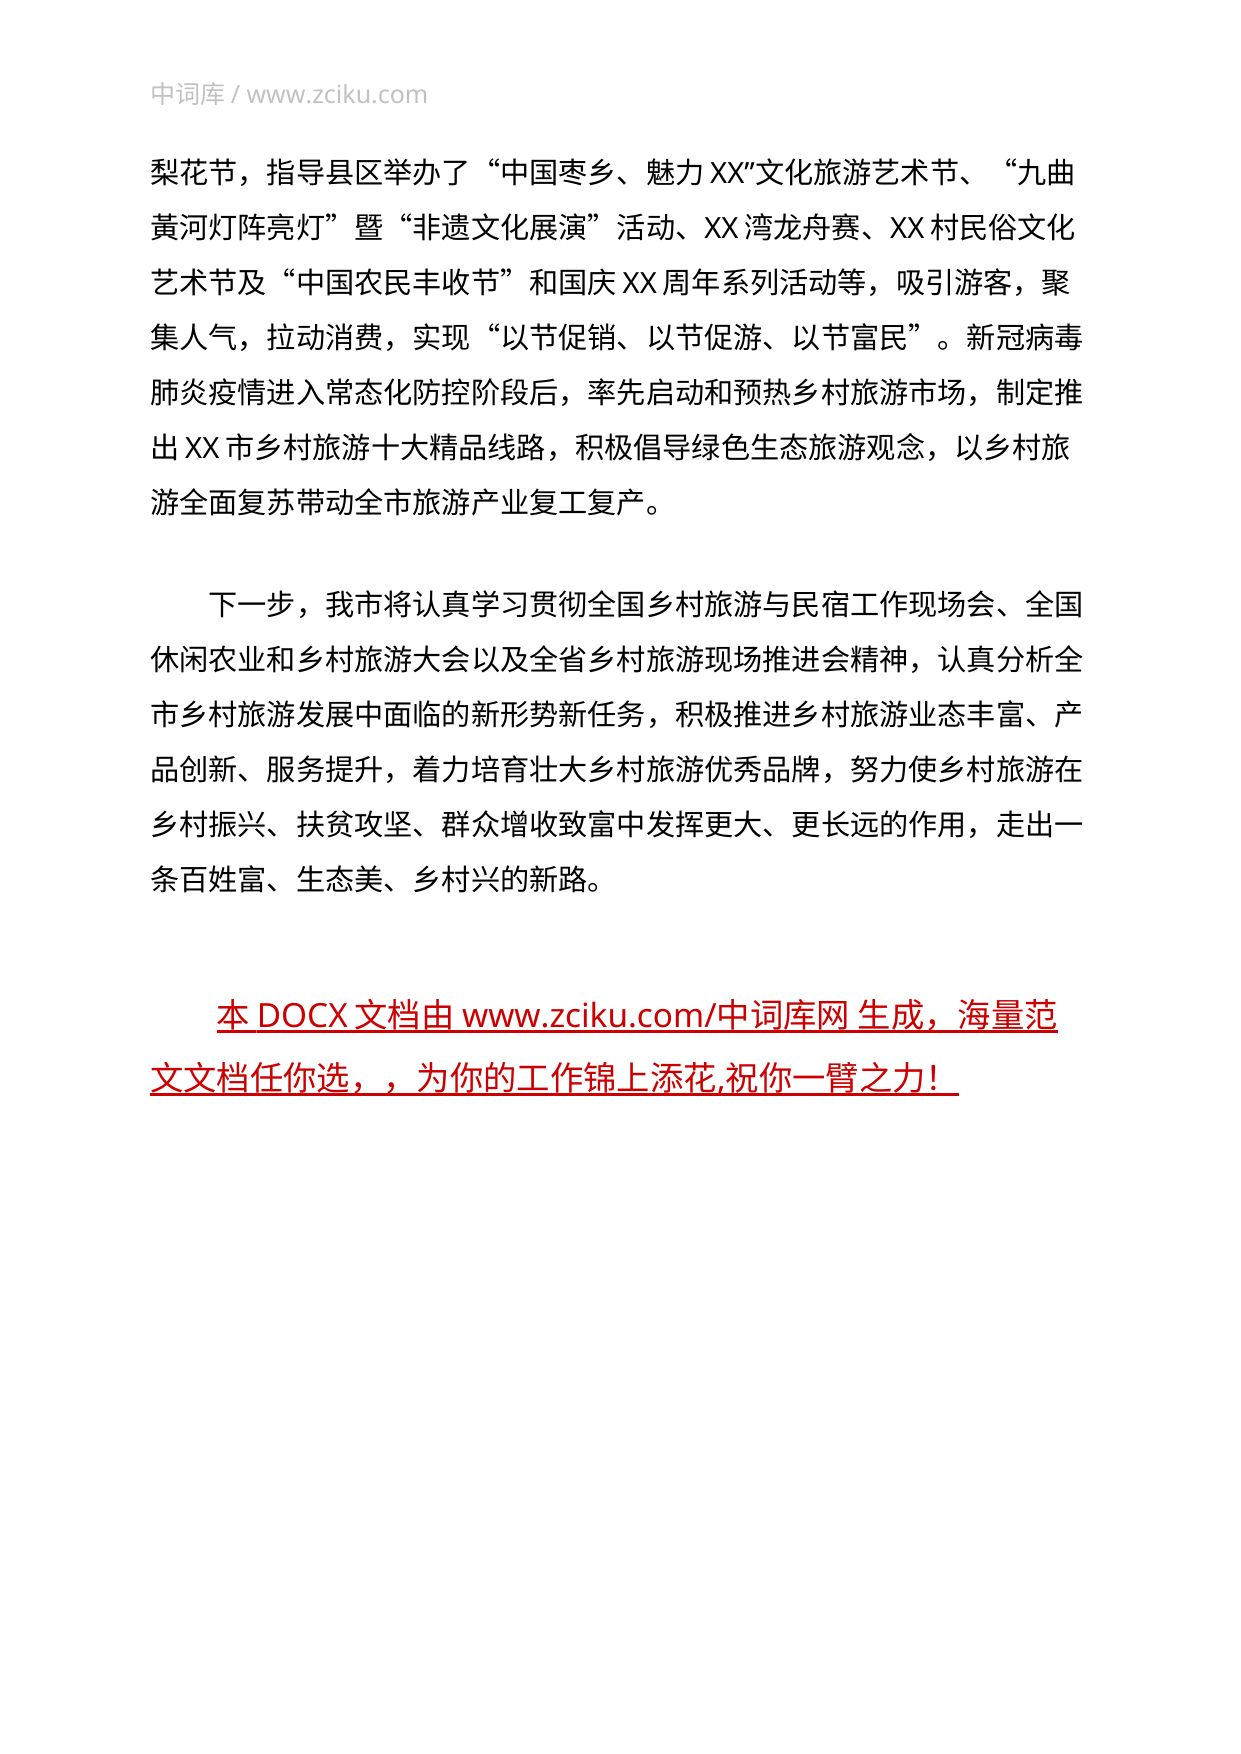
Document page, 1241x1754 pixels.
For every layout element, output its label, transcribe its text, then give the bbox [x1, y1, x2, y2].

text 本DOCX文档由 www.zciku.com/中词库网 生成，海量范文文档任你选，，为你的工作锦上添花,祝你一臂之力！ [150, 989, 1090, 1100]
text 下一步，我市将认真学习贯彻全国乡村旅游与民宿工作现场会、全国休闲农业和乡村旅游大会以及全省乡村旅游现场推进会精神，认真分析全市乡村旅游发展中面临的新形势新任务，积极推进乡村旅游业态丰富、产品创新、服务提升，着力培育壮大乡村旅游优秀品牌，努力使乡村旅游在乡村振兴、扶贫攻坚、群众增收致富中发挥更大、更长远的作用，走出一条百姓富、生态美、乡村兴的新路。 [150, 582, 1090, 898]
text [150, 150, 1090, 522]
